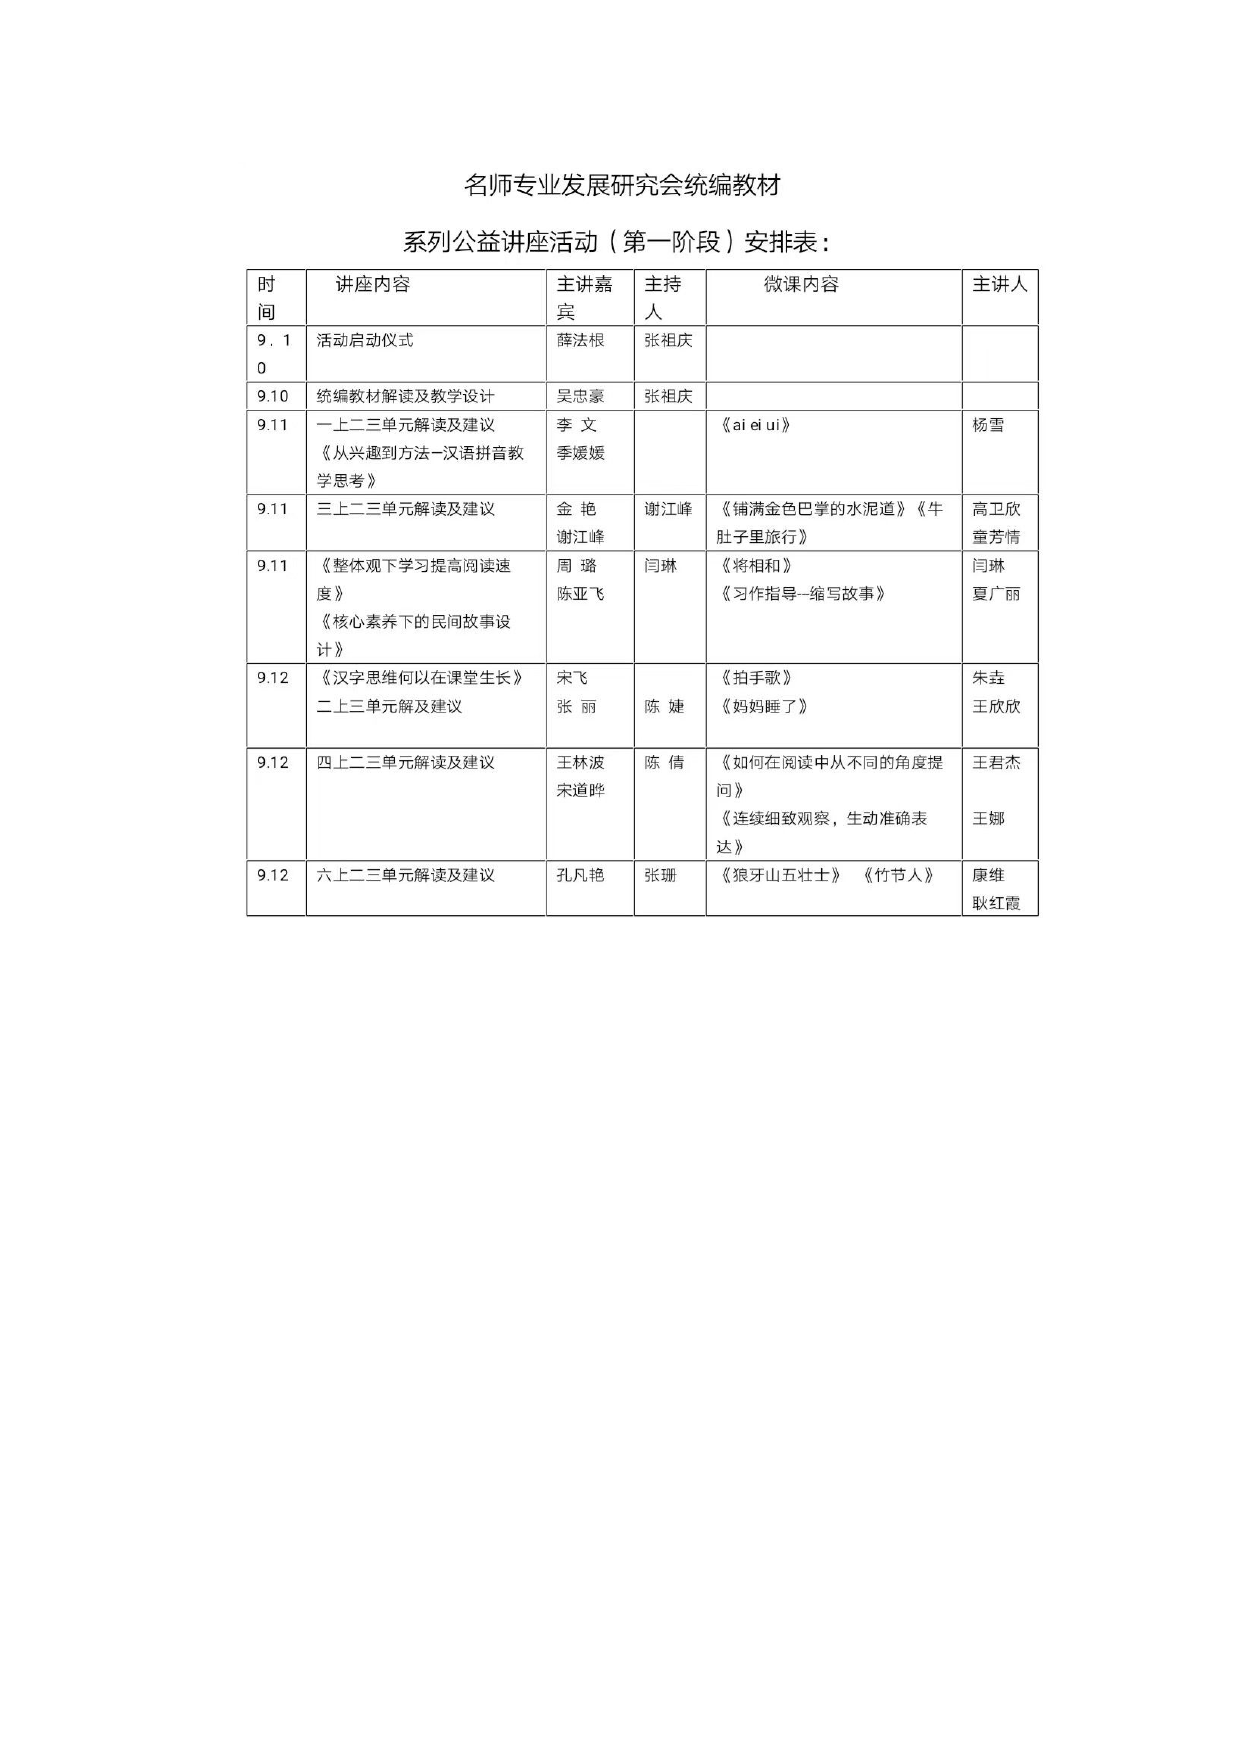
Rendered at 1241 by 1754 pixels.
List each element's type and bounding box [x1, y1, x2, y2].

picture [237, 162, 1055, 952]
